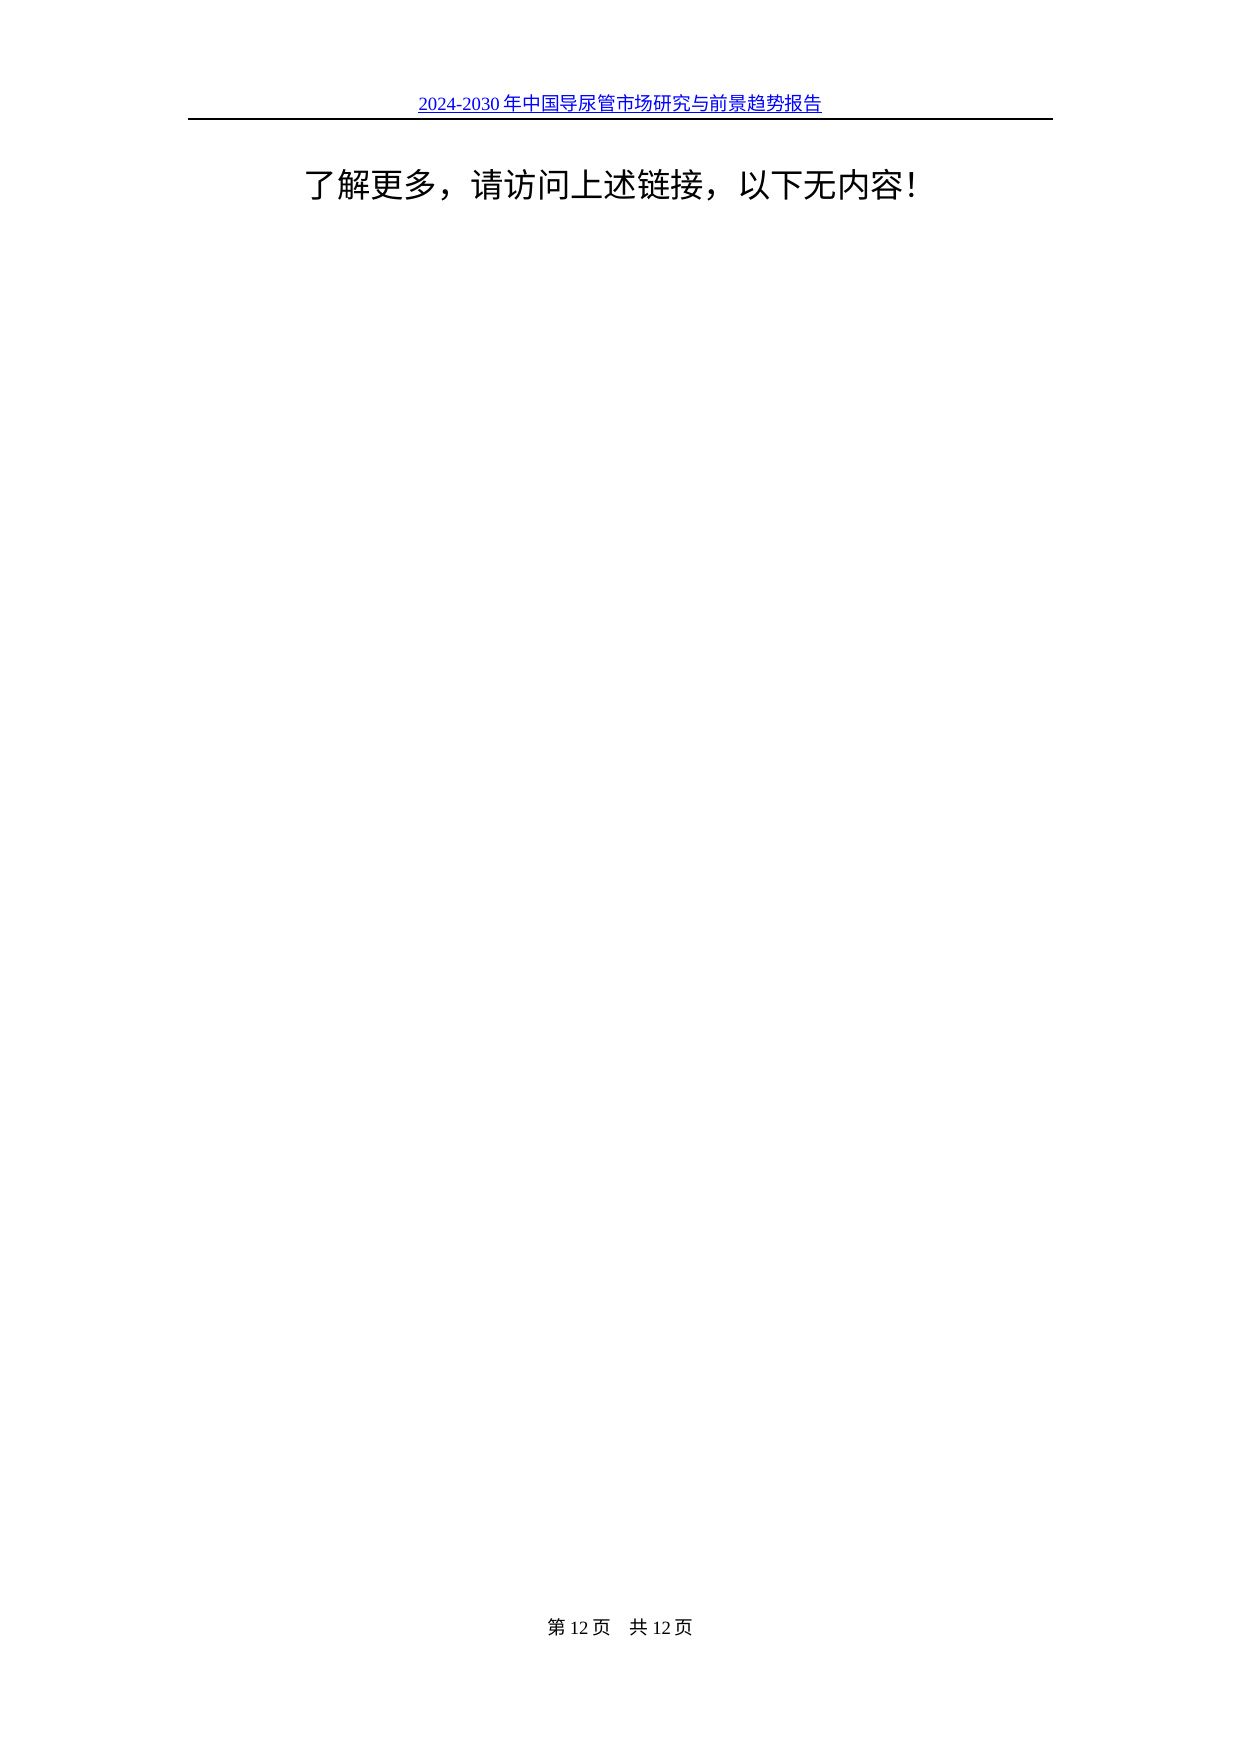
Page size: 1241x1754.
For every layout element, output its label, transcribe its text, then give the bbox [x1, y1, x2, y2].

title 了解更多，请访问上述链接，以下无内容！ [187, 150, 1053, 215]
